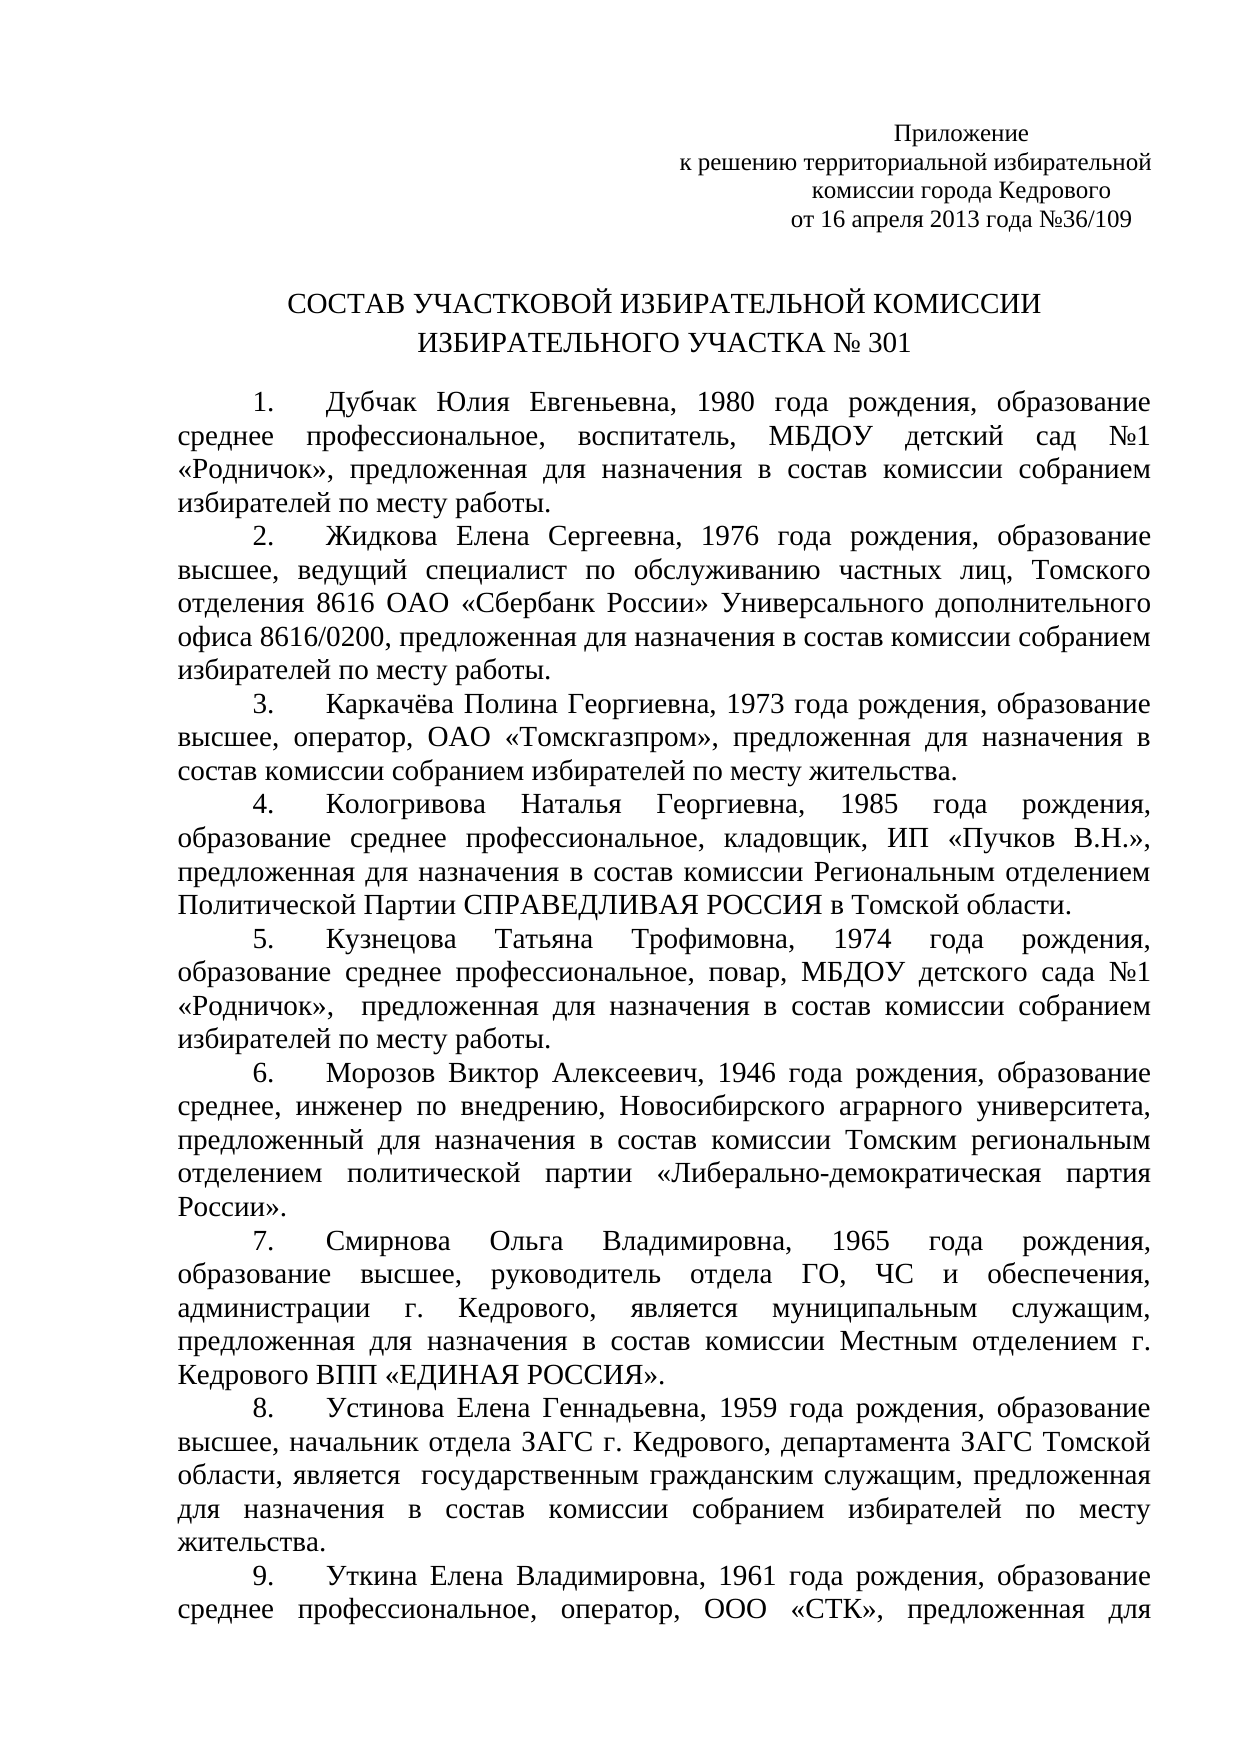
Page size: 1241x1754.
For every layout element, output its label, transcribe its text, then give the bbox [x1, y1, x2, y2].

text СОСТАВ УЧАСТКОВОЙ ИЗБИРАТЕЛЬНОЙ КОМИССИИ ИЗБИРАТЕЛЬНОГО УЧАСТКА № 301 [177, 286, 1152, 358]
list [177, 1558, 1152, 1625]
text к решению территориальной избирательной [177, 147, 1152, 176]
list Смирнова Ольга Владимировна, 1965 года рождения, образование высшее, руководитель отдела ГО, ЧС и обеспечения, администрации г. Кедрового, является муниципальным служащим, предложенная для назначения в состав комиссии Местным отделением г. Кедрового ВПП «ЕДИНАЯ РОССИЯ». [177, 1223, 1152, 1390]
text Приложение [177, 118, 1152, 147]
text комиссии города Кедрового [177, 176, 1152, 204]
list Жидкова Елена Сергеевна, 1976 года рождения, образование высшее, ведущий специалист по обслуживанию частных лиц, Томского отделения 8616 ОАО «Сбербанк России» Универсального дополнительного офиса 8616/0200, предложенная для назначения в состав комиссии собранием избирателей по месту работы. [177, 518, 1152, 686]
list Кузнецова Татьяна Трофимовна, 1974 года рождения, образование среднее профессиональное, повар, МБДОУ детского сада №1 «Родничок», предложенная для назначения в состав комиссии собранием избирателей по месту работы. [177, 921, 1152, 1055]
text от 16 апреля 2013 года №36/109 [177, 204, 1152, 233]
list Морозов Виктор Алексеевич, 1946 года рождения, образование среднее, инженер по внедрению, Новосибирского аграрного университета, предложенный для назначения в состав комиссии Томским региональным отделением политической партии «Либерально-демократическая партия России». [177, 1055, 1152, 1223]
list Каркачёва Полина Георгиевна, 1973 года рождения, образование высшее, оператор, ОАО «Томскгазпром», предложенная для назначения в состав комиссии собранием избирателей по месту жительства. [177, 686, 1152, 787]
list Устинова Елена Геннадьевна, 1959 года рождения, образование высшее, начальник отдела ЗАГС г. Кедрового, департамента ЗАГС Томской области, является государственным гражданским служащим, предложенная для назначения в состав комиссии собранием избирателей по месту жительства. [177, 1390, 1152, 1558]
list Дубчак Юлия Евгеньевна, 1980 года рождения, образование среднее профессиональное, воспитатель, МБДОУ детский сад №1 «Родничок», предложенная для назначения в состав комиссии собранием избирателей по месту работы. [177, 384, 1152, 518]
list Кологривова Наталья Георгиевна, 1985 года рождения, образование среднее профессиональное, кладовщик, ИП «Пучков В.Н.», предложенная для назначения в состав комиссии Региональным отделением Политической Партии СПРАВЕДЛИВАЯ РОССИЯ в Томской области. [177, 787, 1152, 921]
